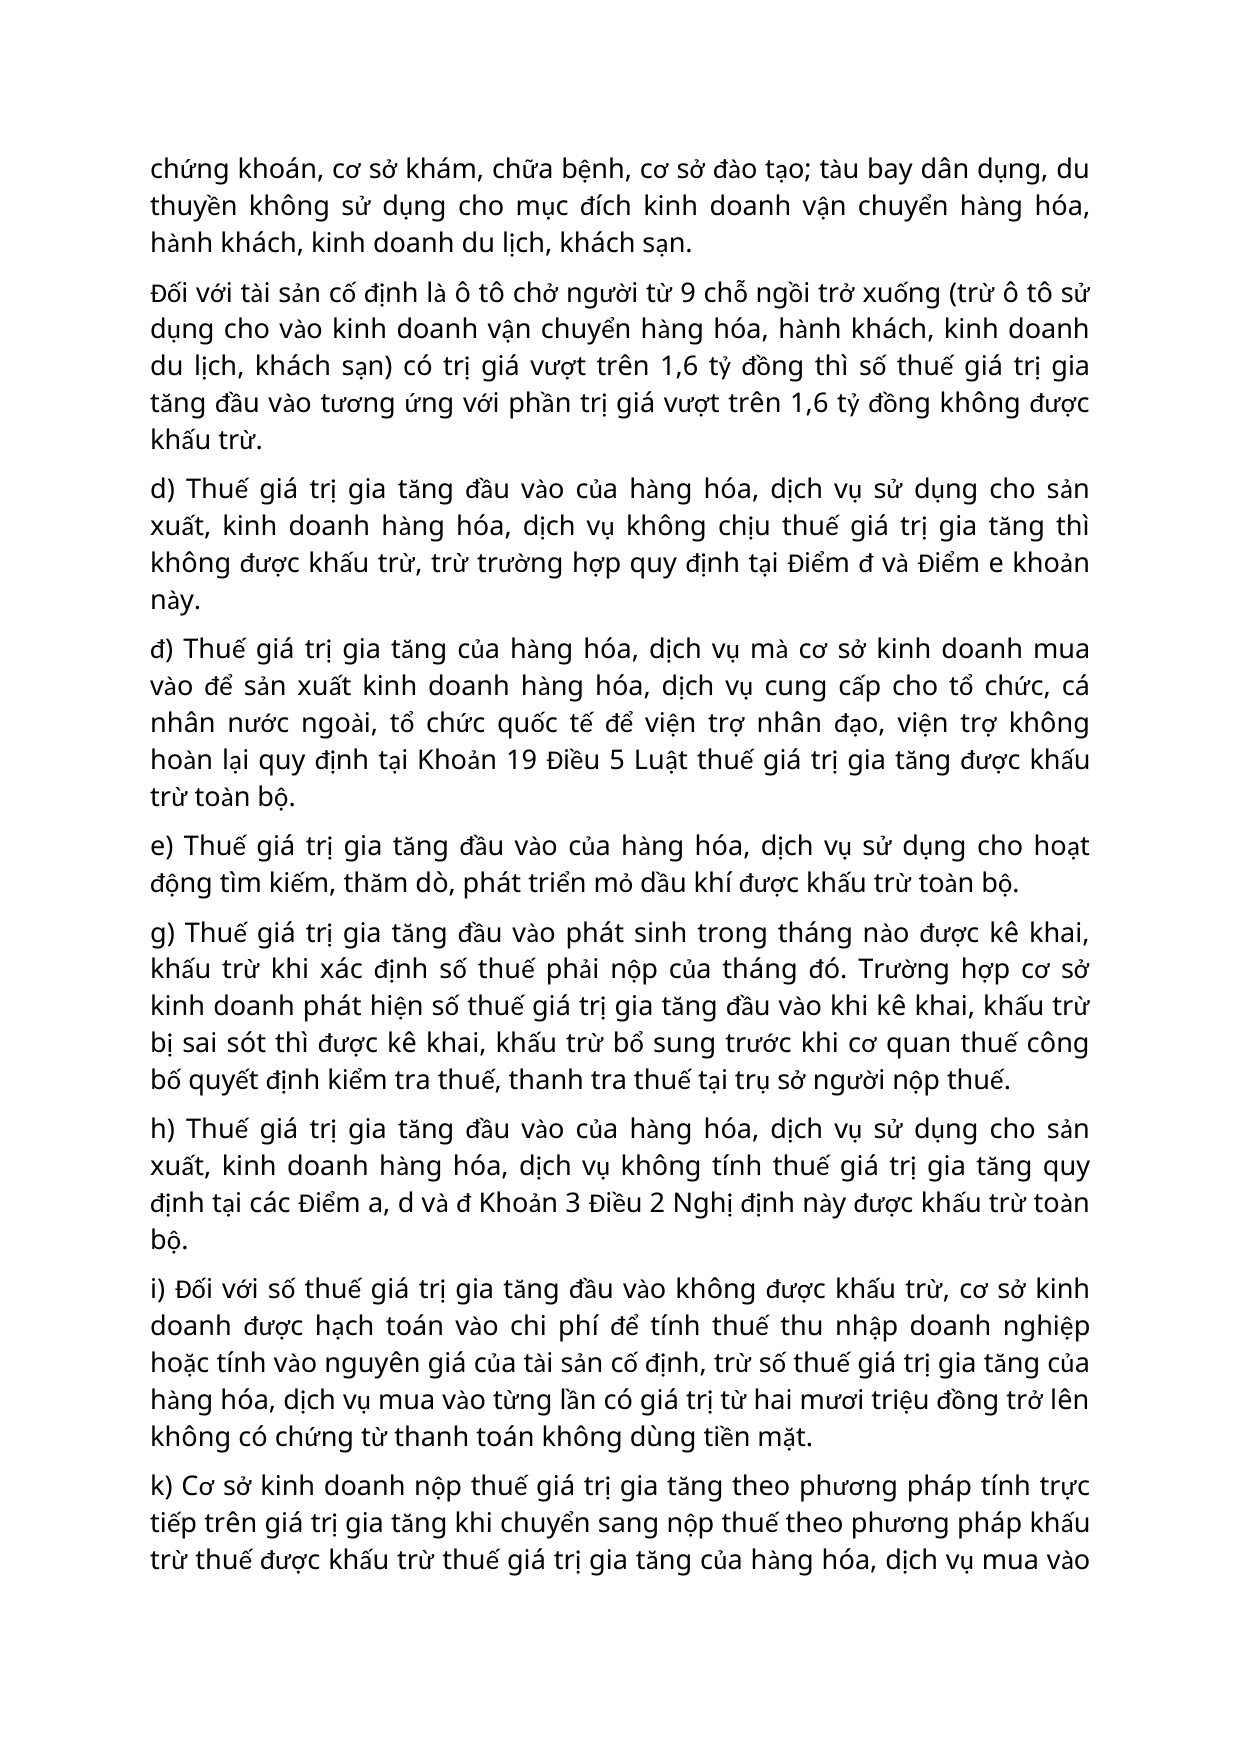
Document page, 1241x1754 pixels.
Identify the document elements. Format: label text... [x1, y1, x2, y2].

text e) Thuế giá trị gia tăng đầu vào của hàng hóa, dịch vụ sử dụng cho hoạt động tìm kiếm, thăm dò, phát triển mỏ dầu khí được khấu trừ toàn bộ. [150, 827, 1090, 901]
text d) Thuế giá trị gia tăng đầu vào của hàng hóa, dịch vụ sử dụng cho sản xuất, kinh doanh hàng hóa, dịch vụ không chịu thuế giá trị gia tăng thì không được khấu trừ, trừ trường hợp quy định tại Điểm đ và Điểm e khoản này. [150, 470, 1090, 617]
text i) Đối với số thuế giá trị gia tăng đầu vào không được khấu trừ, cơ sở kinh doanh được hạch toán vào chi phí để tính thuế thu nhập doanh nghiệp hoặc tính vào nguyên giá của tài sản cố định, trừ số thuế giá trị gia tăng của hàng hóa, dịch vụ mua vào từng lần có giá trị từ hai mươi triệu đồng trở lên không có chứng từ thanh toán không dùng tiền mặt. [150, 1270, 1090, 1454]
text Đối với tài sản cố định là ô tô chở người từ 9 chỗ ngồi trở xuống (trừ ô tô sử dụng cho vào kinh doanh vận chuyển hàng hóa, hành khách, kinh doanh du lịch, khách sạn) có trị giá vượt trên 1,6 tỷ đồng thì số thuế giá trị gia tăng đầu vào tương ứng với phần trị giá vượt trên 1,6 tỷ đồng không được khấu trừ. [150, 273, 1090, 457]
text g) Thuế giá trị gia tăng đầu vào phát sinh trong tháng nào được kê khai, khấu trừ khi xác định số thuế phải nộp của tháng đó. Trường hợp cơ sở kinh doanh phát hiện số thuế giá trị gia tăng đầu vào khi kê khai, khấu trừ bị sai sót thì được kê khai, khấu trừ bổ sung trước khi cơ quan thuế công bố quyết định kiểm tra thuế, thanh tra thuế tại trụ sở người nộp thuế. [150, 913, 1090, 1097]
text h) Thuế giá trị gia tăng đầu vào của hàng hóa, dịch vụ sử dụng cho sản xuất, kinh doanh hàng hóa, dịch vụ không tính thuế giá trị gia tăng quy định tại các Điểm a, d và đ Khoản 3 Điều 2 Nghị định này được khấu trừ toàn bộ. [150, 1110, 1090, 1257]
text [150, 1467, 1090, 1577]
text đ) Thuế giá trị gia tăng của hàng hóa, dịch vụ mà cơ sở kinh doanh mua vào để sản xuất kinh doanh hàng hóa, dịch vụ cung cấp cho tổ chức, cá nhân nước ngoài, tổ chức quốc tế để viện trợ nhân đạo, viện trợ không hoàn lại quy định tại Khoản 19 Điều 5 Luật thuế giá trị gia tăng được khấu trừ toàn bộ. [150, 630, 1090, 814]
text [150, 150, 1090, 261]
